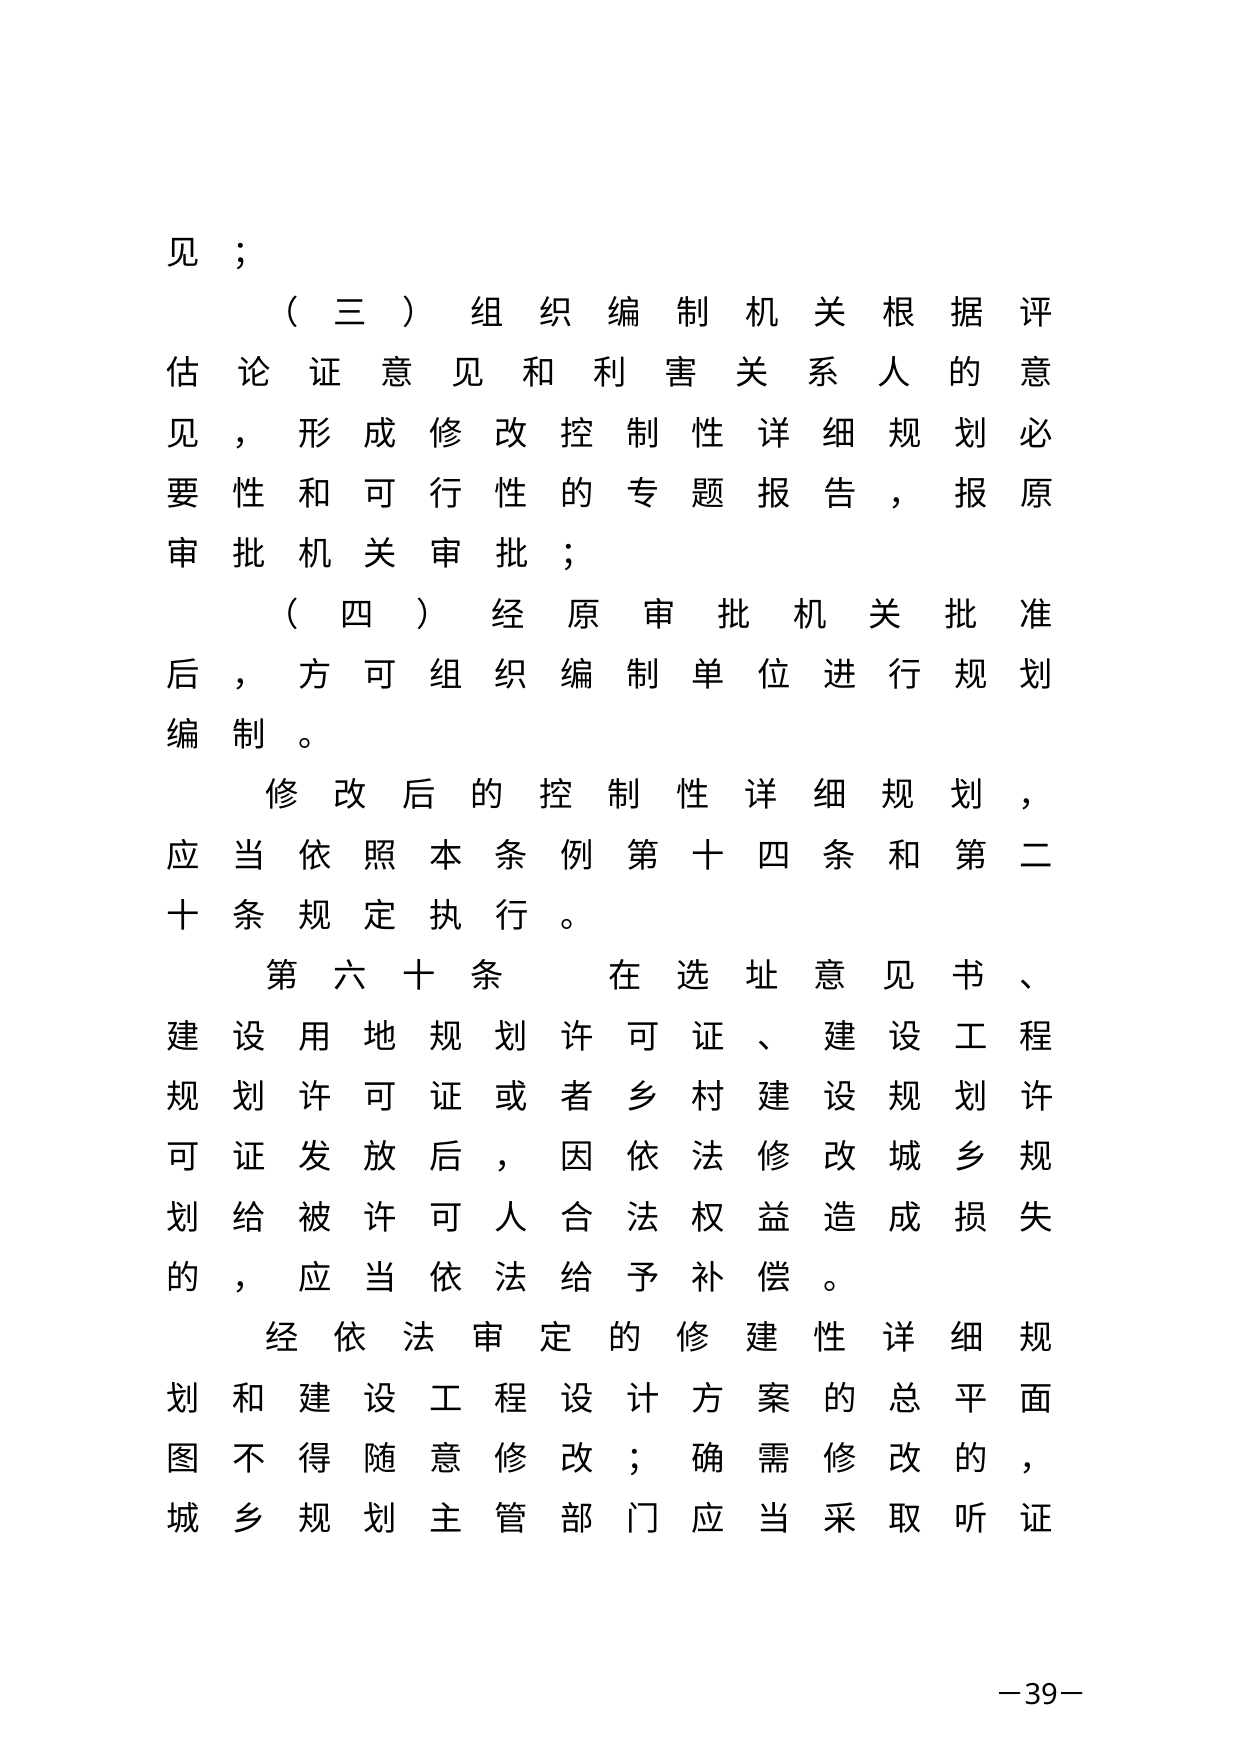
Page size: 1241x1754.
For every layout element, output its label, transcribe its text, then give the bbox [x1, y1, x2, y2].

text 修改后的控制性详细规划，应当依照本条例第十四条和第二十条规定执行。 [167, 762, 1085, 943]
text （四）经原审批机关批准后，方可组织编制单位进行规划编制。 [167, 581, 1085, 762]
text （三）组织编制机关根据评估论证意见和利害关系人的意见，形成修改控制性详细规划必要性和可行性的专题报告，报原审批机关审批； [167, 280, 1085, 581]
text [167, 1305, 1085, 1546]
text 第六十条 在选址意见书、建设用地规划许可证、建设工程规划许可证或者乡村建设规划许可证发放后，因依法修改城乡规划给被许可人合法权益造成损失的，应当依法给予补偿。 [167, 943, 1085, 1305]
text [167, 219, 1085, 280]
